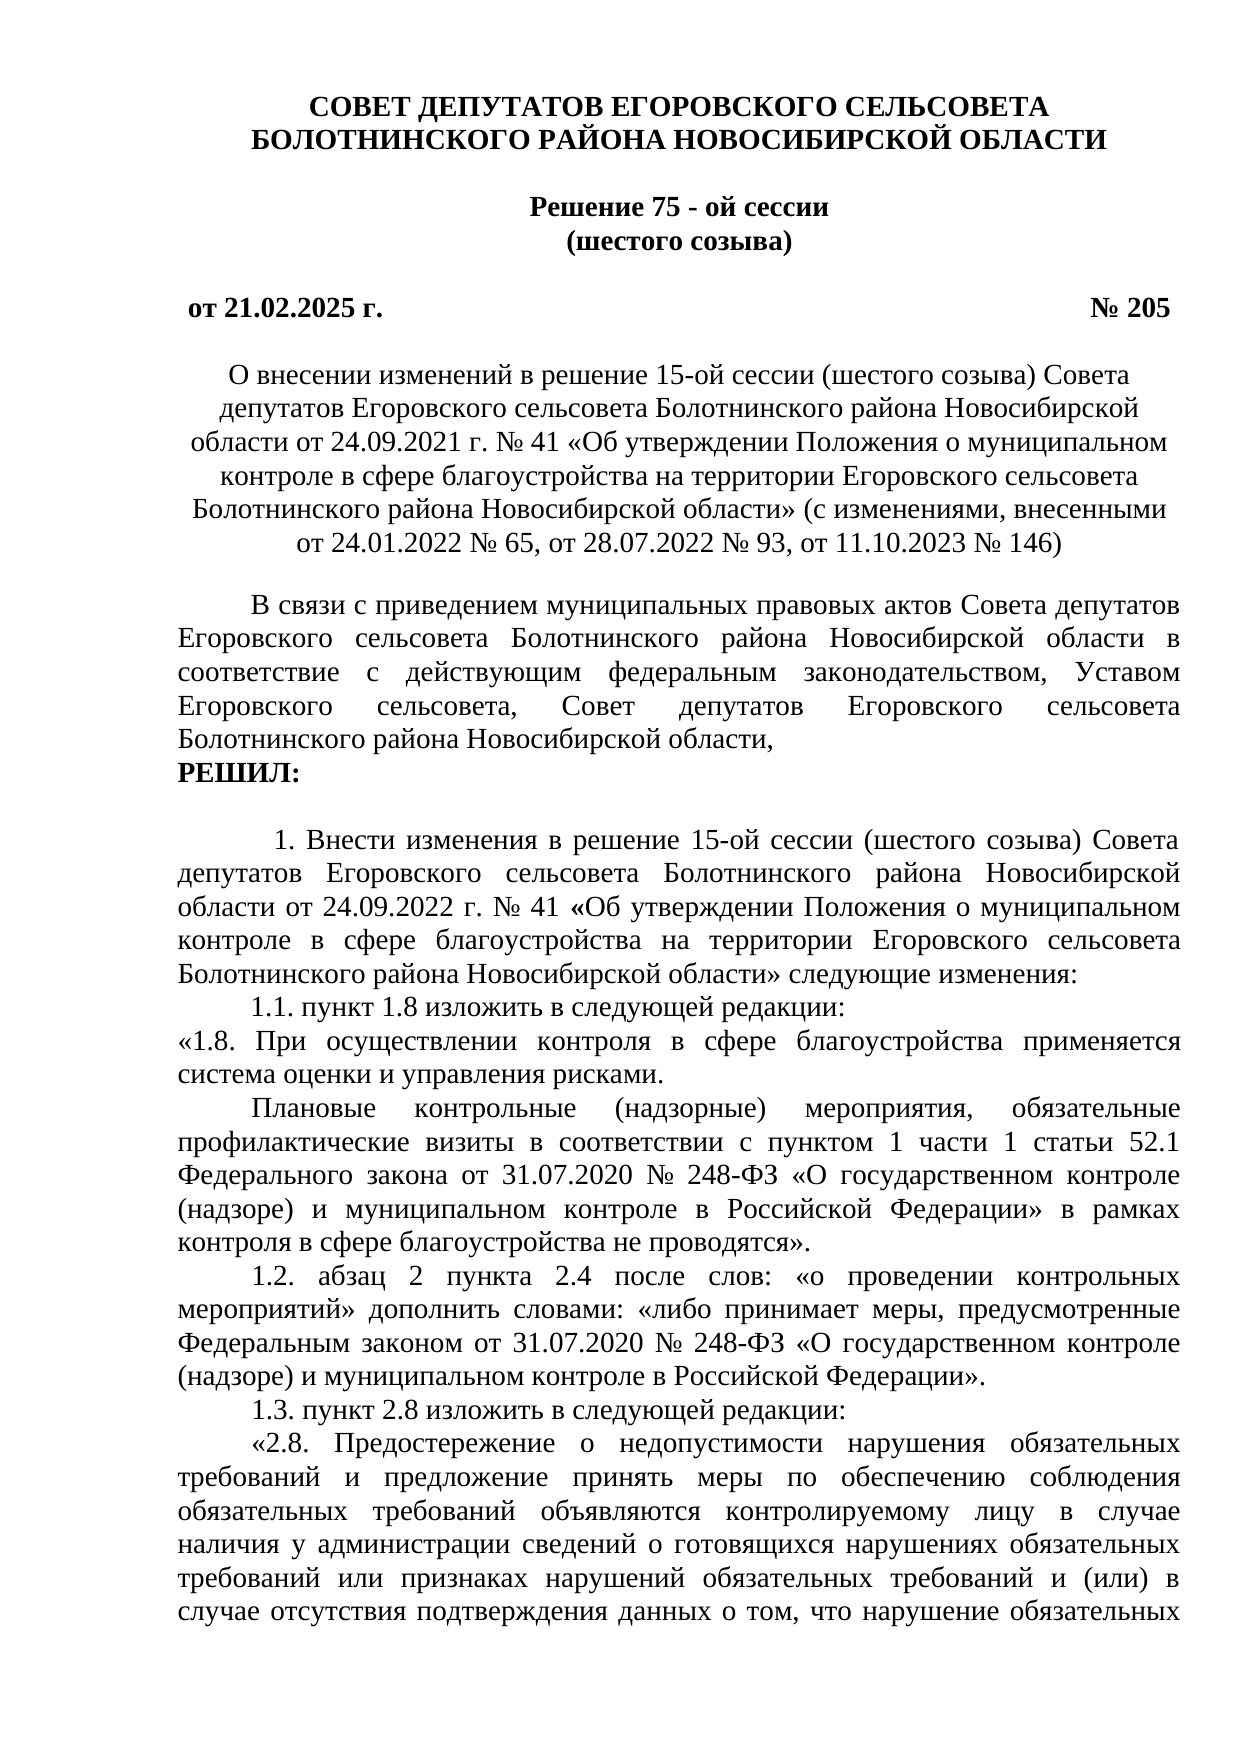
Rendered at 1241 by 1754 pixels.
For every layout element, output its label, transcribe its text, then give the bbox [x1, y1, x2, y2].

text Решение 75 - ой сессии [177, 189, 1181, 223]
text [177, 1426, 1181, 1627]
text 1.3. пункт 2.8 изложить в следующей редакции: [177, 1392, 1181, 1426]
text от 21.02.2025 г. № 205 [177, 290, 1181, 323]
text В связи с приведением муниципальных правовых актов Совета депутатов Егоровского сельсовета Болотнинского района Новосибирской области в соответствие с действующим федеральным законодательством, Уставом Егоровского сельсовета, Совет депутатов Егоровского сельсовета Болотнинского района Новосибирской области, [177, 587, 1181, 755]
text О внесении изменений в решение 15-ой сессии (шестого созыва) Совета депутатов Егоровского сельсовета Болотнинского района Новосибирской области от 24.09.2021 г. № 41 «Об утверждении Положения о муниципальном контроле в сфере благоустройства на территории Егоровского сельсовета Болотнинского района Новосибирской области» (с изменениями, внесенными от 24.01.2022 № 65, от 28.07.2022 № 93, от 11.10.2023 № 146) [177, 357, 1181, 558]
text 1.1. пункт 1.8 изложить в следующей редакции: [177, 989, 1181, 1023]
text Плановые контрольные (надзорные) мероприятия, обязательные профилактические визиты в соответствии с пунктом 1 части 1 статьи 52.1 Федерального закона от 31.07.2020 № 248-ФЗ «О государственном контроле (надзоре) и муниципальном контроле в Российской Федерации» в рамках контроля в сфере благоустройства не проводятся». [177, 1090, 1181, 1258]
text «1.8. При осуществлении контроля в сфере благоустройства применяется система оценки и управления рисками. [177, 1023, 1181, 1090]
text РЕШИЛ: [177, 755, 1181, 788]
text (шестого созыва) [177, 223, 1181, 256]
text 1. Внести изменения в решение 15-ой сессии (шестого созыва) Совета депутатов Егоровского сельсовета Болотнинского района Новосибирской области от 24.09.2022 г. № 41 «Об утверждении Положения о муниципальном контроле в сфере благоустройства на территории Егоровского сельсовета Болотнинского района Новосибирской области» следующие изменения: [177, 822, 1181, 989]
text БОЛОТНИНСКОГО РАЙОНА НОВОСИБИРСКОЙ ОБЛАСТИ [177, 122, 1181, 156]
text 1.2. абзац 2 пункта 2.4 после слов: «о проведении контрольных мероприятий» дополнить словами: «либо принимает меры, предусмотренные Федеральным законом от 31.07.2020 № 248-ФЗ «О государственном контроле (надзоре) и муниципальном контроле в Российской Федерации». [177, 1258, 1181, 1392]
text СОВЕТ ДЕПУТАТОВ ЕГОРОВСКОГО СЕЛЬСОВЕТА [177, 89, 1181, 122]
